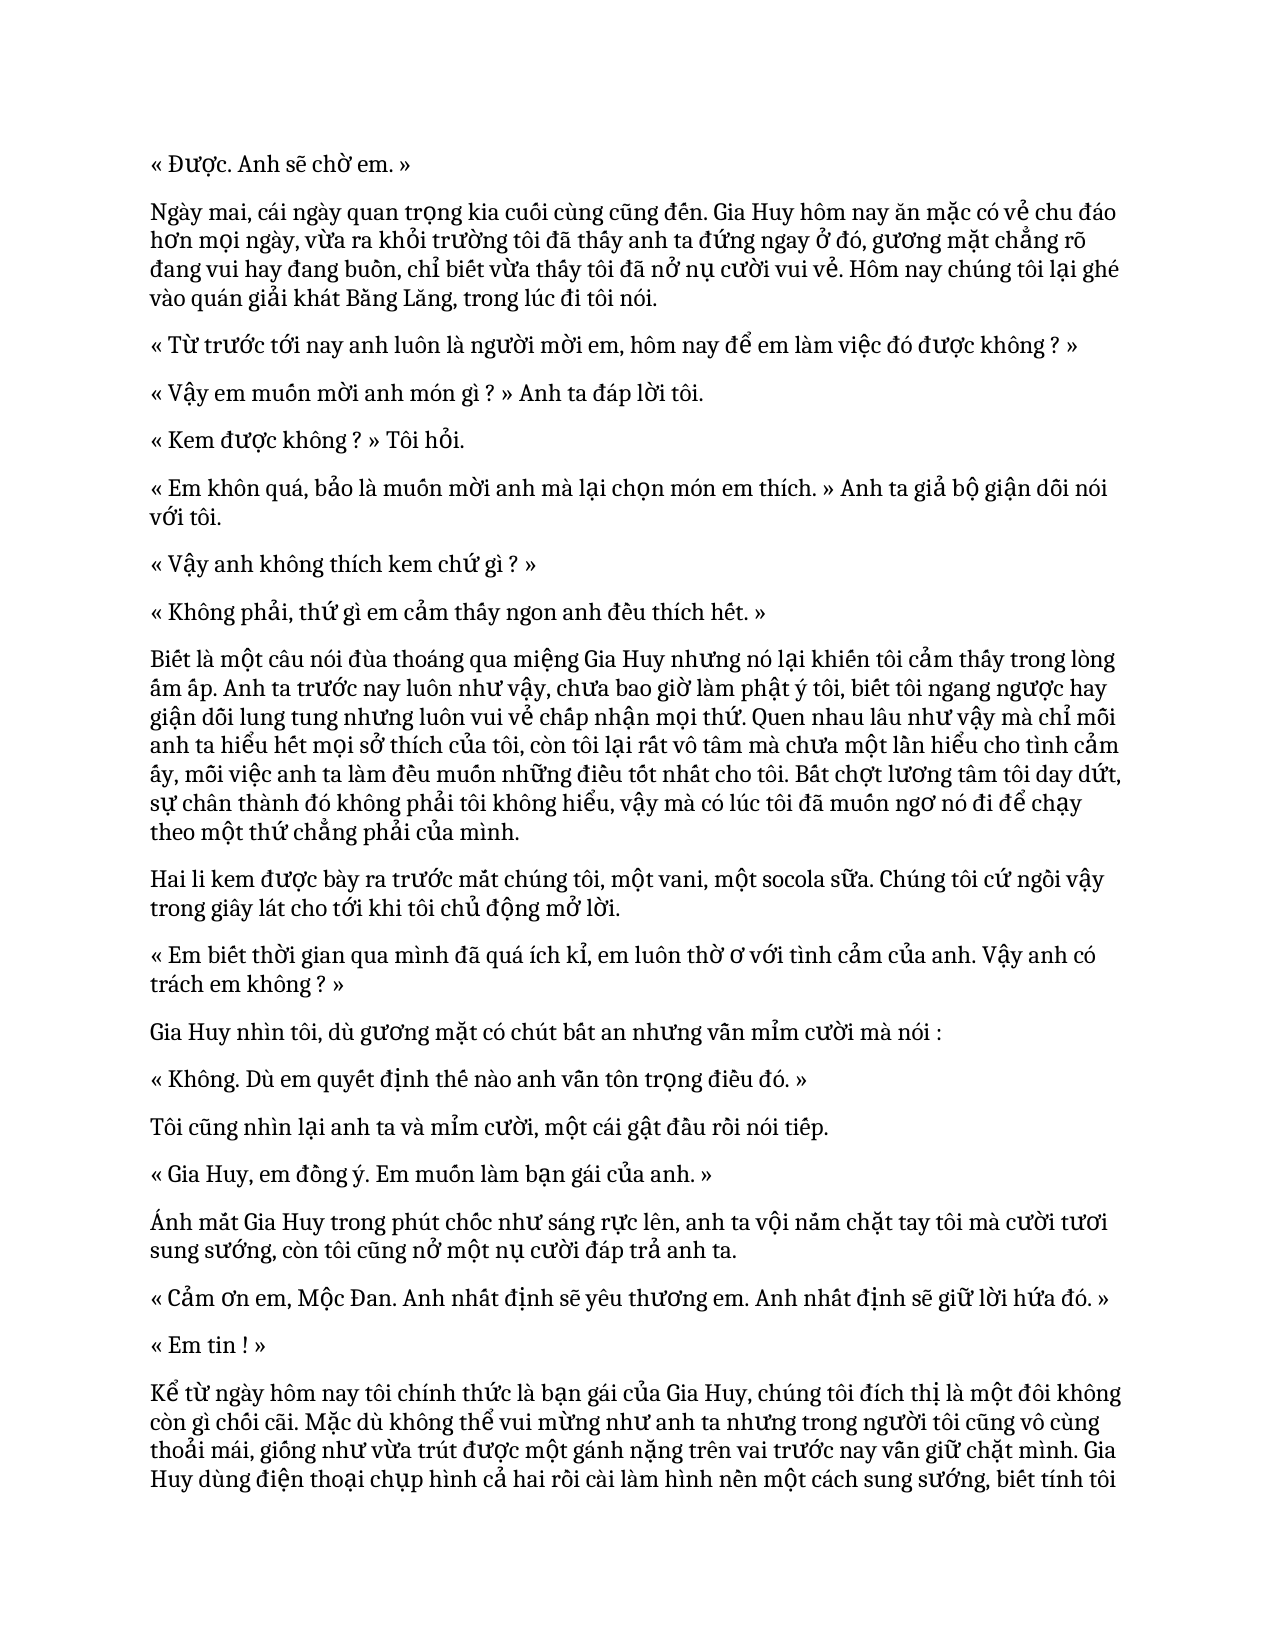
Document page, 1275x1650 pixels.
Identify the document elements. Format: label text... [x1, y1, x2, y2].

text « Em khôn quá, bảo là muốn mời anh mà lại chọn món em thích. » Anh ta giả bộ giận dỗi nói với tôi. [150, 474, 1125, 531]
text « Em biết thời gian qua mình đã quá ích kỉ, em luôn thờ ơ với tình cảm của anh. Vậy anh có trách em không ? » [150, 941, 1125, 999]
text « Kem được không ? » Tôi hỏi. [150, 426, 1125, 455]
text « Cảm ơn em, Mộc Đan. Anh nhất định sẽ yêu thương em. Anh nhất định sẽ giữ lời hứa đó. » [150, 1284, 1125, 1312]
text Hai li kem được bày ra trước mắt chúng tôi, một vani, một socola sữa. Chúng tôi cứ ngồi vậy trong giây lát cho tới khi tôi chủ động mở lời. [150, 865, 1125, 922]
text « Từ trước tới nay anh luôn là người mời em, hôm nay để em làm việc đó được không ? » [150, 331, 1125, 360]
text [150, 1379, 1125, 1494]
text « Gia Huy, em đồng ý. Em muốn làm bạn gái của anh. » [150, 1160, 1125, 1189]
text Ngày mai, cái ngày quan trọng kia cuối cùng cũng đến. Gia Huy hôm nay ăn mặc có vẻ chu đáo hơn mọi ngày, vừa ra khỏi trường tôi đã thấy anh ta đứng ngay ở đó, gương mặt chẳng rõ đang vui hay đang buồn, chỉ biết vừa thấy tôi đã nở nụ cười vui vẻ. Hôm nay chúng tôi lại ghé vào quán giải khát Bằng Lăng, trong lúc đi tôi nói. [150, 197, 1125, 312]
text « Vậy em muốn mời anh món gì ? » Anh ta đáp lời tôi. [150, 379, 1125, 407]
text « Em tin ! » [150, 1331, 1125, 1360]
text Biết là một câu nói đùa thoáng qua miệng Gia Huy nhưng nó lại khiến tôi cảm thấy trong lòng ấm ấp. Anh ta trước nay luôn như vậy, chưa bao giờ làm phật ý tôi, biết tôi ngang ngược hay giận dỗi lung tung nhưng luôn vui vẻ chấp nhận mọi thứ. Quen nhau lâu như vậy mà chỉ mỗi anh ta hiểu hết mọi sở thích của tôi, còn tôi lại rất vô tâm mà chưa một lần hiểu cho tình cảm ấy, mỗi việc anh ta làm đều muốn những điều tốt nhất cho tôi. Bất chợt lương tâm tôi day dứt, sự chân thành đó không phải tôi không hiểu, vậy mà có lúc tôi đã muốn ngơ nó đi để chạy theo một thứ chẳng phải của mình. [150, 645, 1125, 846]
text « Không phải, thứ gì em cảm thấy ngon anh đều thích hết. » [150, 597, 1125, 626]
text « Vậy anh không thích kem chứ gì ? » [150, 550, 1125, 579]
text Ánh mắt Gia Huy trong phút chốc như sáng rực lên, anh ta vội nắm chặt tay tôi mà cười tươi sung sướng, còn tôi cũng nở một nụ cười đáp trả anh ta. [150, 1207, 1125, 1265]
text « Không. Dù em quyết định thế nào anh vẫn tôn trọng điều đó. » [150, 1065, 1125, 1094]
text Tôi cũng nhìn lại anh ta và mỉm cười, một cái gật đầu rồi nói tiếp. [150, 1112, 1125, 1141]
text « Được. Anh sẽ chờ em. » [150, 150, 1125, 179]
text Gia Huy nhìn tôi, dù gương mặt có chút bất an nhưng vẫn mỉm cười mà nói : [150, 1017, 1125, 1046]
